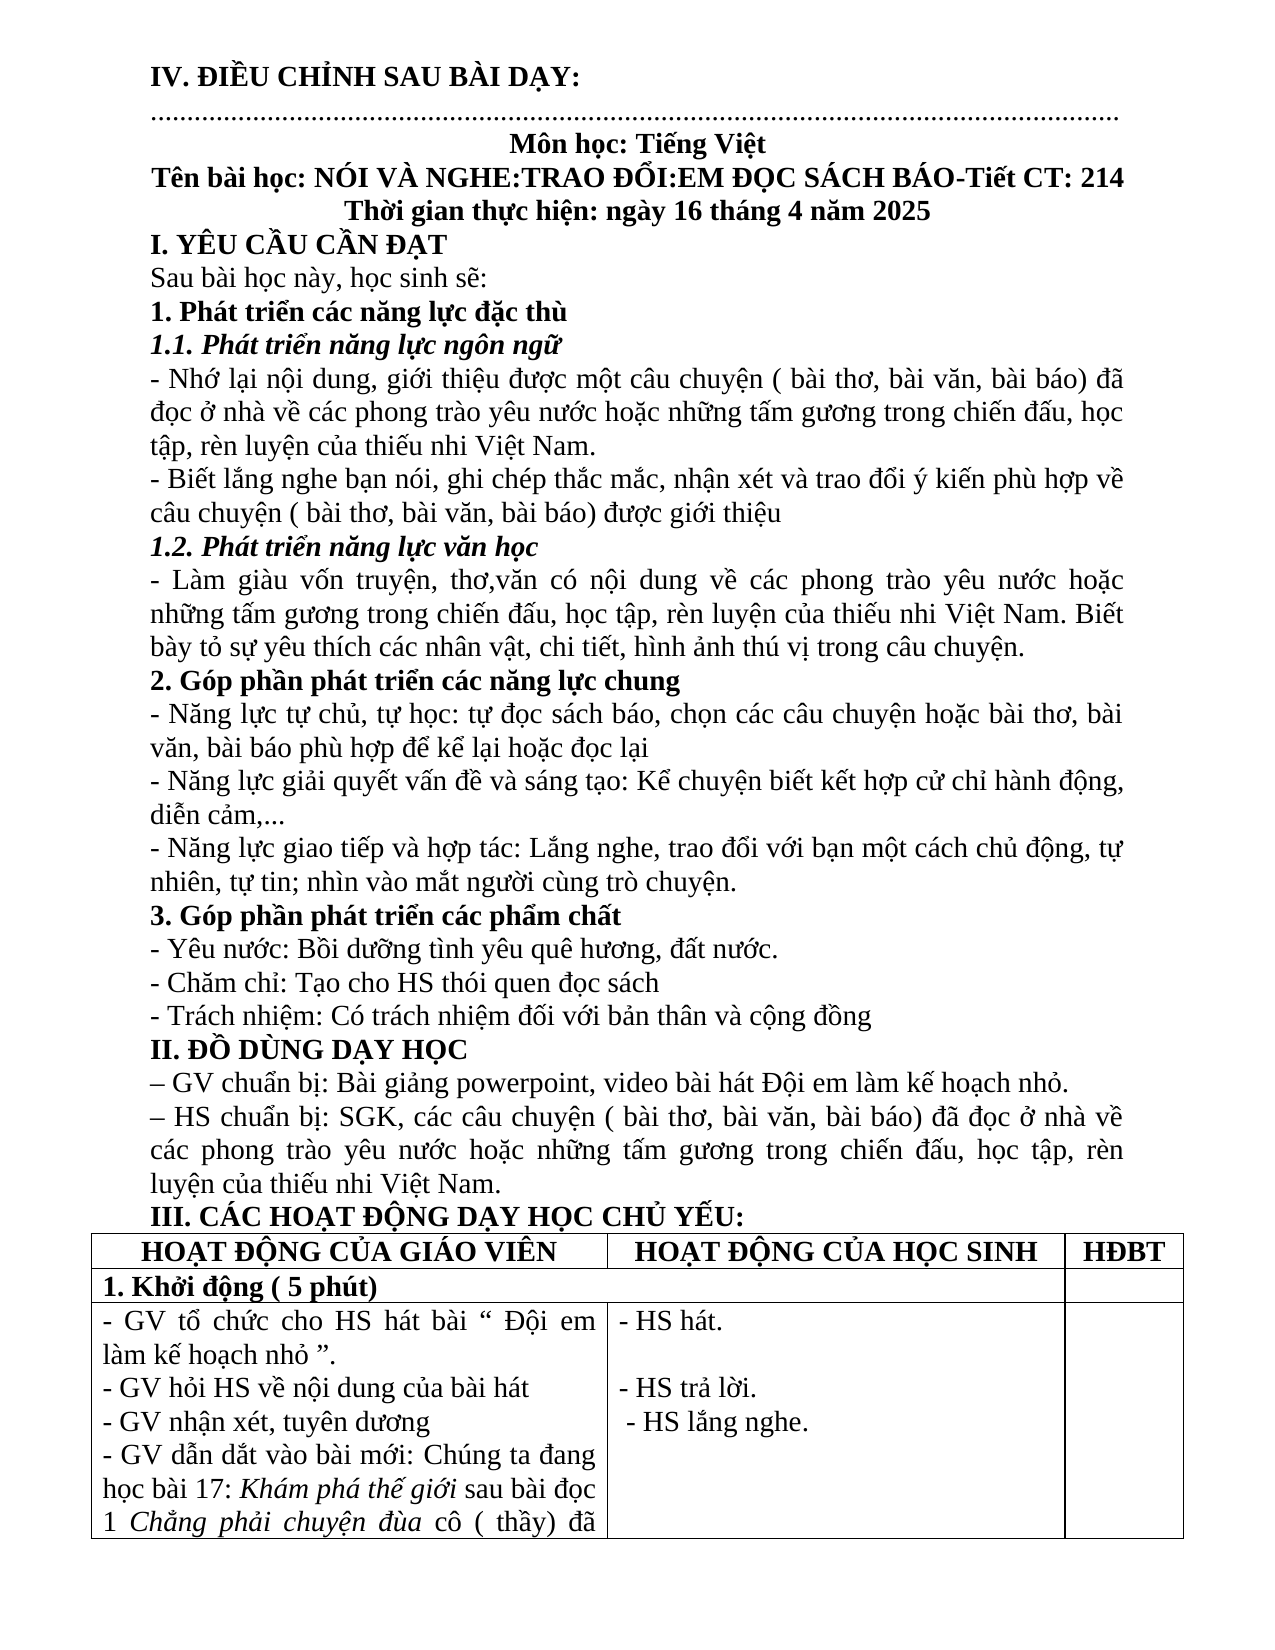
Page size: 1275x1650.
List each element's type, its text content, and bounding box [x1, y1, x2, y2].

table_header HĐBT [1066, 1234, 1183, 1268]
table_cell 1. Khởi động ( 5 phút) [92, 1269, 1064, 1302]
text - Nhớ lại nội dung, giới thiệu được một câu chuyện ( bài thơ, bài văn, bài báo) đã đọc ở nhà về các phong trào yêu nước hoặc những tấm gương trong chiến đấu, học tập, rèn luyện của thiếu nhi Việt Nam. [150, 361, 1125, 462]
text - Trách nhiệm: Có trách nhiệm đối với bản thân và cộng đồng [150, 998, 1125, 1032]
text IV. ĐIỀU CHỈNH SAU BÀI DẠY: [150, 59, 1125, 93]
text 2. Góp phần phát triển các năng lực chung [150, 663, 1125, 696]
table_header HOẠT ĐỘNG CỦA HỌC SINH [608, 1234, 1064, 1268]
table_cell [92, 1303, 607, 1538]
text 1. Phát triển các năng lực đặc thù [150, 294, 1125, 327]
text 1.2. Phát triển năng lực văn học [150, 529, 1125, 562]
text - Yêu nước: Bồi dưỡng tình yêu quê hương, đất nước. [150, 931, 1125, 965]
text - Năng lực tự chủ, tự học: tự đọc sách báo, chọn các câu chuyện hoặc bài thơ, bài văn, bài báo phù hợp để kể lại hoặc đọc lại [150, 696, 1125, 763]
text - Chăm chỉ: Tạo cho HS thói quen đọc sách [150, 965, 1125, 998]
text Môn học: Tiếng Việt [150, 126, 1125, 160]
text – HS chuẩn bị: SGK, các câu chuyện ( bài thơ, bài văn, bài báo) đã đọc ở nhà về các phong trào yêu nước hoặc những tấm gương trong chiến đấu, học tập, rèn luyện của thiếu nhi Việt Nam. [150, 1099, 1125, 1199]
text III. CÁC HOẠT ĐỘNG DẠY HỌC CHỦ YẾU: [150, 1199, 1125, 1233]
text Tên bài học: NÓI VÀ NGHE:TRAO ĐỔI:EM ĐỌC SÁCH BÁO-Tiết CT: 214 [150, 160, 1125, 193]
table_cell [608, 1303, 1064, 1538]
text 1.1. Phát triển năng lực ngôn ngữ [150, 327, 1125, 361]
text - Năng lực giao tiếp và hợp tác: Lắng nghe, trao đổi với bạn một cách chủ động, tự nhiên, tự tin; nhìn vào mắt người cùng trò chuyện. [150, 831, 1125, 898]
text II. ĐỒ DÙNG DẠY HỌC [150, 1032, 1125, 1065]
text 3. Góp phần phát triển các phẩm chất [150, 898, 1125, 931]
text - Làm giàu vốn truyện, thơ,văn có nội dung về các phong trào yêu nước hoặc những tấm gương trong chiến đấu, học tập, rèn luyện của thiếu nhi Việt Nam. Biết bày tỏ sự yêu thích các nhân vật, chi tiết, hình ảnh thú vị trong câu chuyện. [150, 562, 1125, 663]
text - Biết lắng nghe bạn nói, ghi chép thắc mắc, nhận xét và trao đổi ý kiến phù hợp về câu chuyện ( bài thơ, bài văn, bài báo) được giới thiệu [150, 462, 1125, 529]
text – GV chuẩn bị: Bài giảng powerpoint, video bài hát Đội em làm kế hoạch nhỏ. [150, 1065, 1125, 1099]
table_header HOẠT ĐỘNG CỦA GIÁO VIÊN [92, 1234, 607, 1268]
text Sau bài học này, học sinh sẽ: [150, 260, 1125, 294]
table_cell [1066, 1303, 1183, 1538]
text - Năng lực giải quyết vấn đề và sáng tạo: Kể chuyện biết kết hợp cử chỉ hành động, diễn cảm,... [150, 763, 1125, 831]
text Thời gian thực hiện: ngày 16 tháng 4 năm 2025 [150, 193, 1125, 227]
text ..................................................................................................................................... [150, 93, 1125, 126]
table_cell [1066, 1269, 1183, 1302]
text I. YÊU CẦU CẦN ĐẠT [150, 227, 1125, 260]
